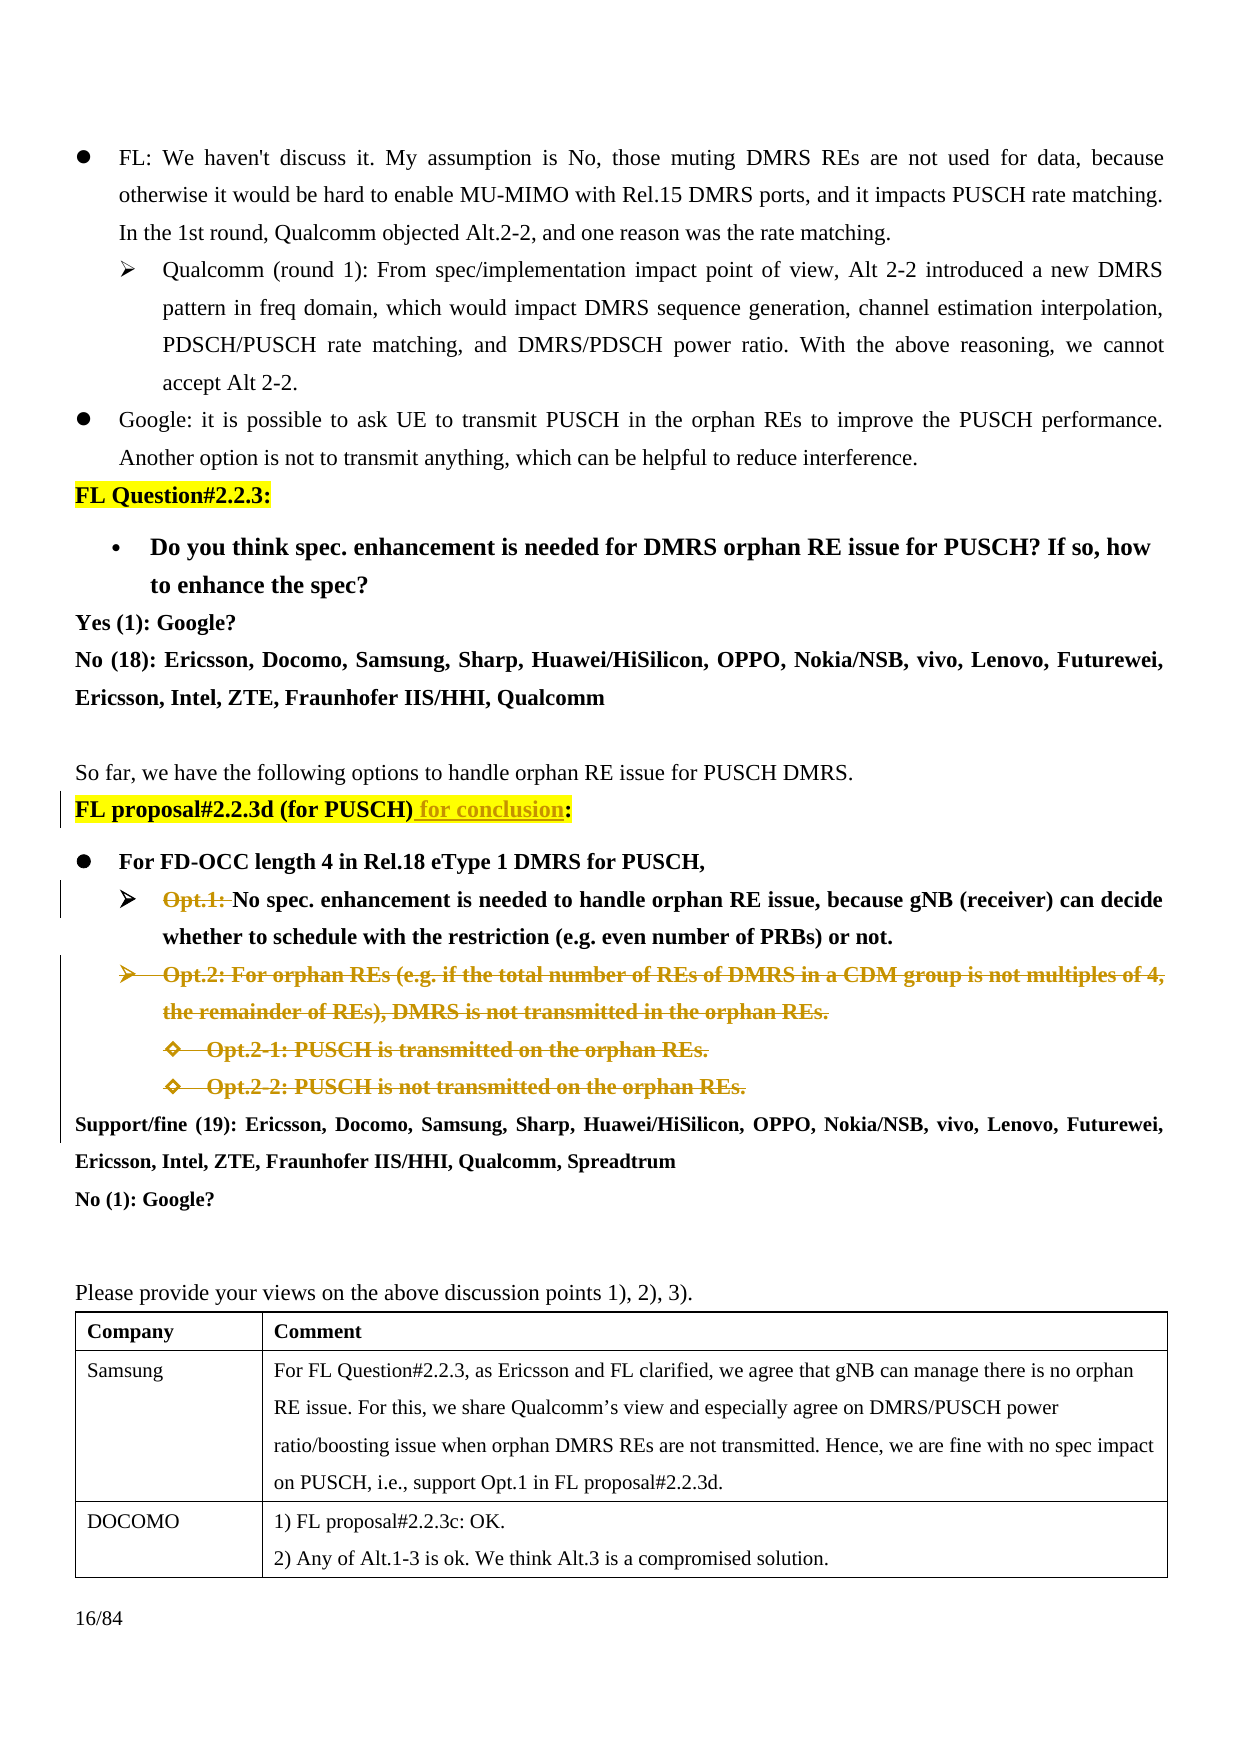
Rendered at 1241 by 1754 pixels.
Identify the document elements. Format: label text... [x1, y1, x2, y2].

list FL: We haven't discuss it. My assumption is No, those muting DMRS REs are not used for data, because otherwise it would be hard to enable MU-MIMO with Rel.15 DMRS ports, and it impacts PUSCH rate matching. In the 1st round, Qualcomm objected Alt.2-2, and one reason was the rate matching. [75, 138, 1165, 251]
table_header Company [76, 1313, 262, 1350]
list Google: it is possible to ask UE to transmit PUSCH in the orphan REs to improve the PUSCH performance. Another option is not to transmit anything, which can be helpful to reduce interference. [75, 401, 1165, 476]
table_cell DOCOMO [76, 1502, 262, 1577]
table_header Comment [263, 1313, 1167, 1350]
text FL proposal#2.2.3d (for PUSCH): [75, 791, 1165, 828]
list No spec. enhancement is needed to handle orphan RE issue, because gNB (receiver) can decide whether to schedule with the restriction (e.g. even number of PRBs) or not. [119, 880, 1165, 955]
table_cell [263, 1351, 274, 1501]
text No (1): Google? [75, 1180, 1165, 1218]
list Qualcomm (round 1): From spec/implementation impact point of view, Alt 2-2 introduced a new DMRS pattern in freq domain, which would impact DMRS sequence generation, channel estimation interpolation, PDSCH/PUSCH rate matching, and DMRS/PDSCH power ratio. With the above reasoning, we cannot accept Alt 2-2. [119, 251, 1165, 401]
text So far, we have the following options to handle orphan RE issue for PUSCH DMRS. [75, 753, 1165, 791]
list For FD-OCC length 4 in Rel.18 eType 1 DMRS for PUSCH, [75, 843, 1165, 880]
text Yes (1): Google? [75, 603, 1165, 641]
text Please provide your views on the above discussion points 1), 2), 3). [75, 1274, 1165, 1311]
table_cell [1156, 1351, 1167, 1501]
text FL Question#2.2.3: [75, 476, 1165, 513]
list Do you think spec. enhancement is needed for DMRS orphan RE issue for PUSCH? If so, how to enhance the spec? [112, 528, 1165, 603]
text No (18): Ericsson, Docomo, Samsung, Sharp, Huawei/HiSilicon, OPPO, Nokia/NSB, vivo, Lenovo, Futurewei, Ericsson, Intel, ZTE, Fraunhofer IIS/HHI, Qualcomm [75, 641, 1165, 716]
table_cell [263, 1502, 1167, 1577]
table_cell Samsung [76, 1351, 262, 1501]
text Support/fine (19): Ericsson, Docomo, Samsung, Sharp, Huawei/HiSilicon, OPPO, Nokia/NSB, vivo, Lenovo, Futurewei, Ericsson, Intel, ZTE, Fraunhofer IIS/HHI, Qualcomm, Spreadtrum [75, 1105, 1165, 1180]
